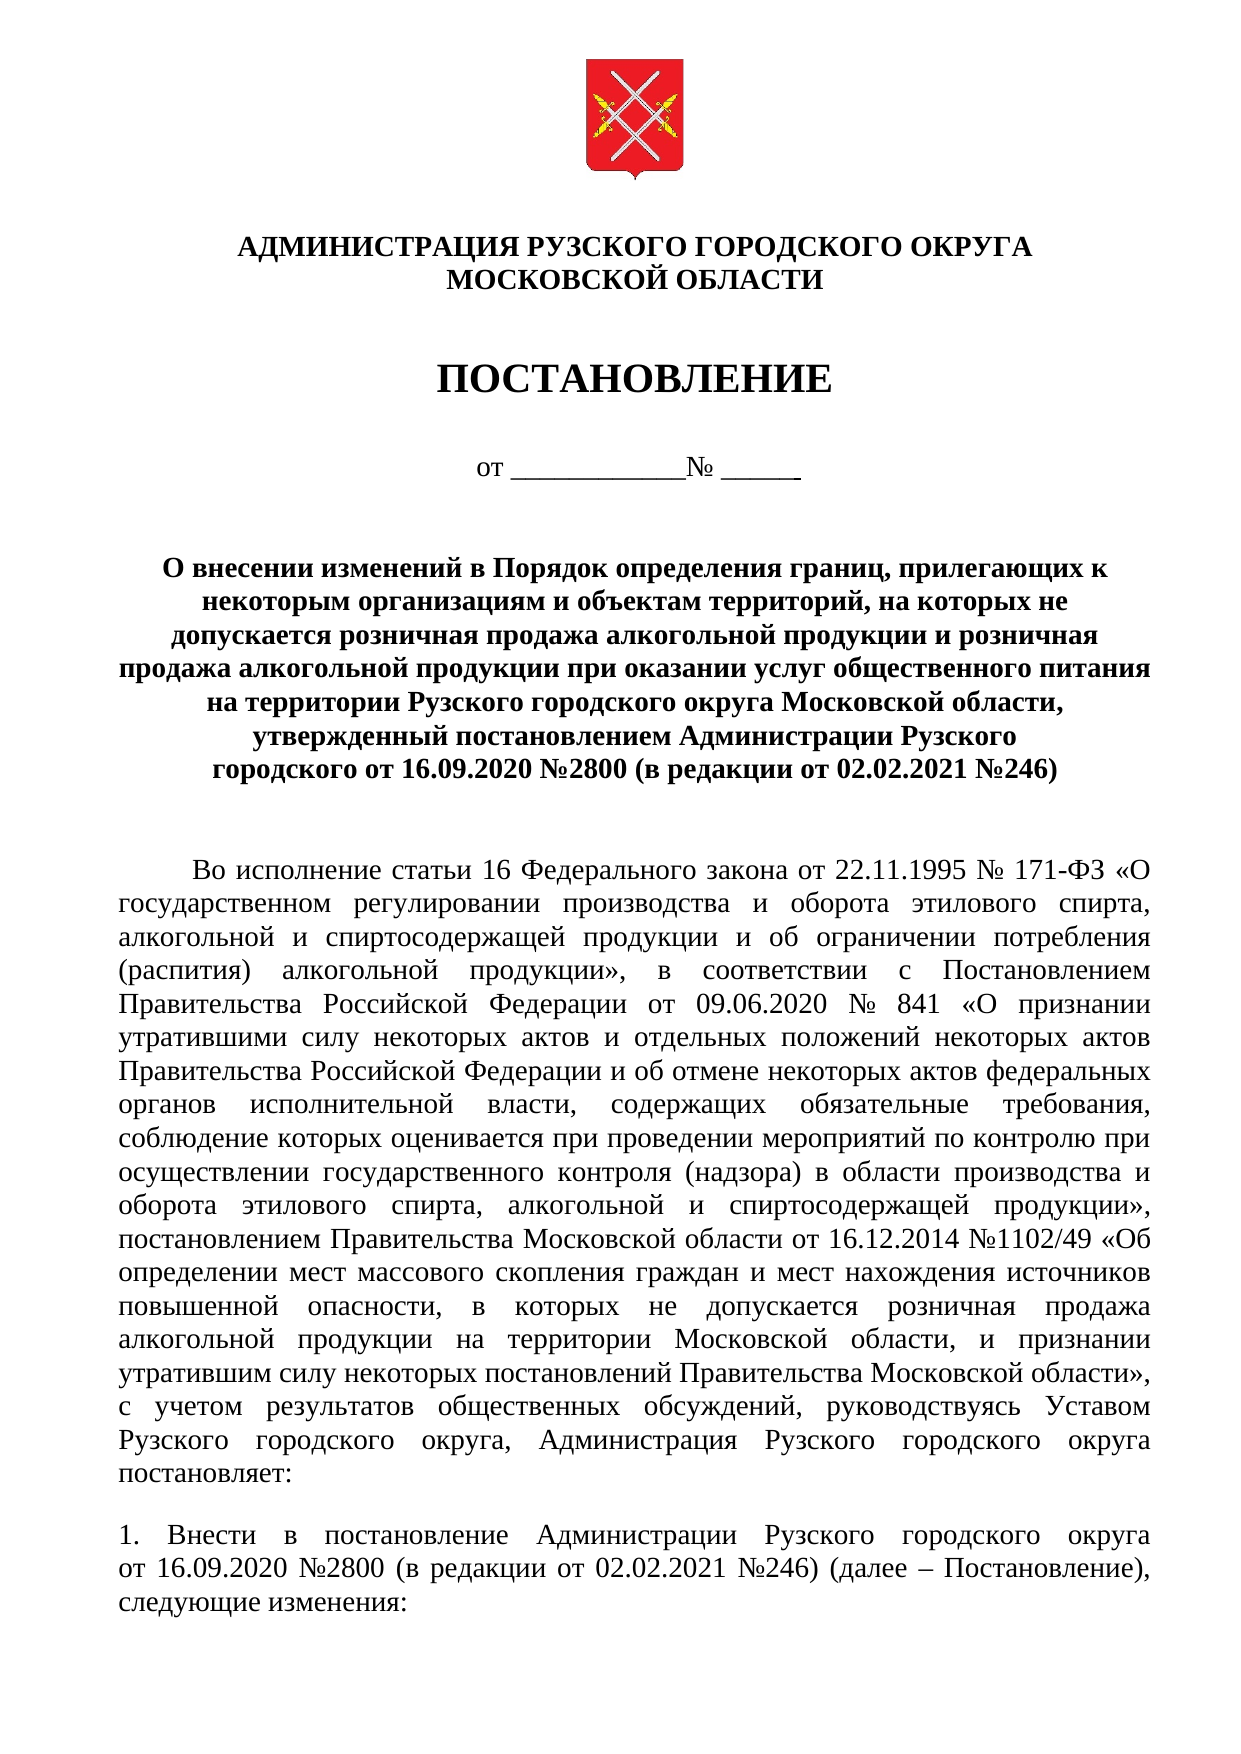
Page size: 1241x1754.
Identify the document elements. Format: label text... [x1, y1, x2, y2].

picture [586, 59, 684, 181]
text от ____________№ _____ [118, 449, 1152, 483]
text О внесении изменений в Порядок определения границ, прилегающих к некоторым организациям и объектам территорий, на которых не допускается розничная продажа алкогольной продукции и розничная продажа алкогольной продукции при оказании услуг общественного питания на территории Рузского городского округа Московской области, утвержденный постановлением Администрации Рузского [118, 550, 1152, 751]
text ПОСТАНОВЛЕНИЕ [118, 353, 1152, 401]
text АДМИНИСТРАЦИЯ РУЗСКОГО ГОРОДСКОГО ОКРУГА [118, 229, 1152, 262]
text Во исполнение статьи 16 Федерального закона от 22.11.1995 № 171-ФЗ «О государственном регулировании производства и оборота этилового спирта, алкогольной и спиртосодержащей продукции и об ограничении потребления (распития) алкогольной продукции», в соответствии с Постановлением Правительства Российской Федерации от 09.06.2020 № 841 «О признании утратившими силу некоторых актов и отдельных положений некоторых актов Правительства Российской Федерации и об отмене некоторых актов федеральных органов исполнительной власти, содержащих обязательные требования, соблюдение которых оценивается при проведении мероприятий по контролю при осуществлении государственного контроля (надзора) в области производства и оборота этилового спирта, алкогольной и спиртосодержащей продукции», постановлением Правительства Московской области от 16.12.2014 №1102/49 «Об определении мест массового скопления граждан и мест нахождения источников повышенной опасности, в которых не допускается розничная продажа алкогольной продукции на территории Московской области, и признании утратившим силу некоторых постановлений Правительства Московской области», с учетом результатов общественных обсуждений, руководствуясь Уставом Рузского городского округа, Администрация Рузского городского округа постановляет: [118, 852, 1152, 1489]
text МОСКОВСКОЙ ОБЛАСТИ [118, 262, 1152, 296]
text городского от 16.09.2020 №2800 (в редакции от 02.02.2021 №246) [118, 751, 1152, 785]
text 1. Внести в постановление Администрации Рузского городского округа от 16.09.2020 №2800 (в редакции от 02.02.2021 №246) (далее – Постановление), следующие изменения: [118, 1517, 1152, 1618]
